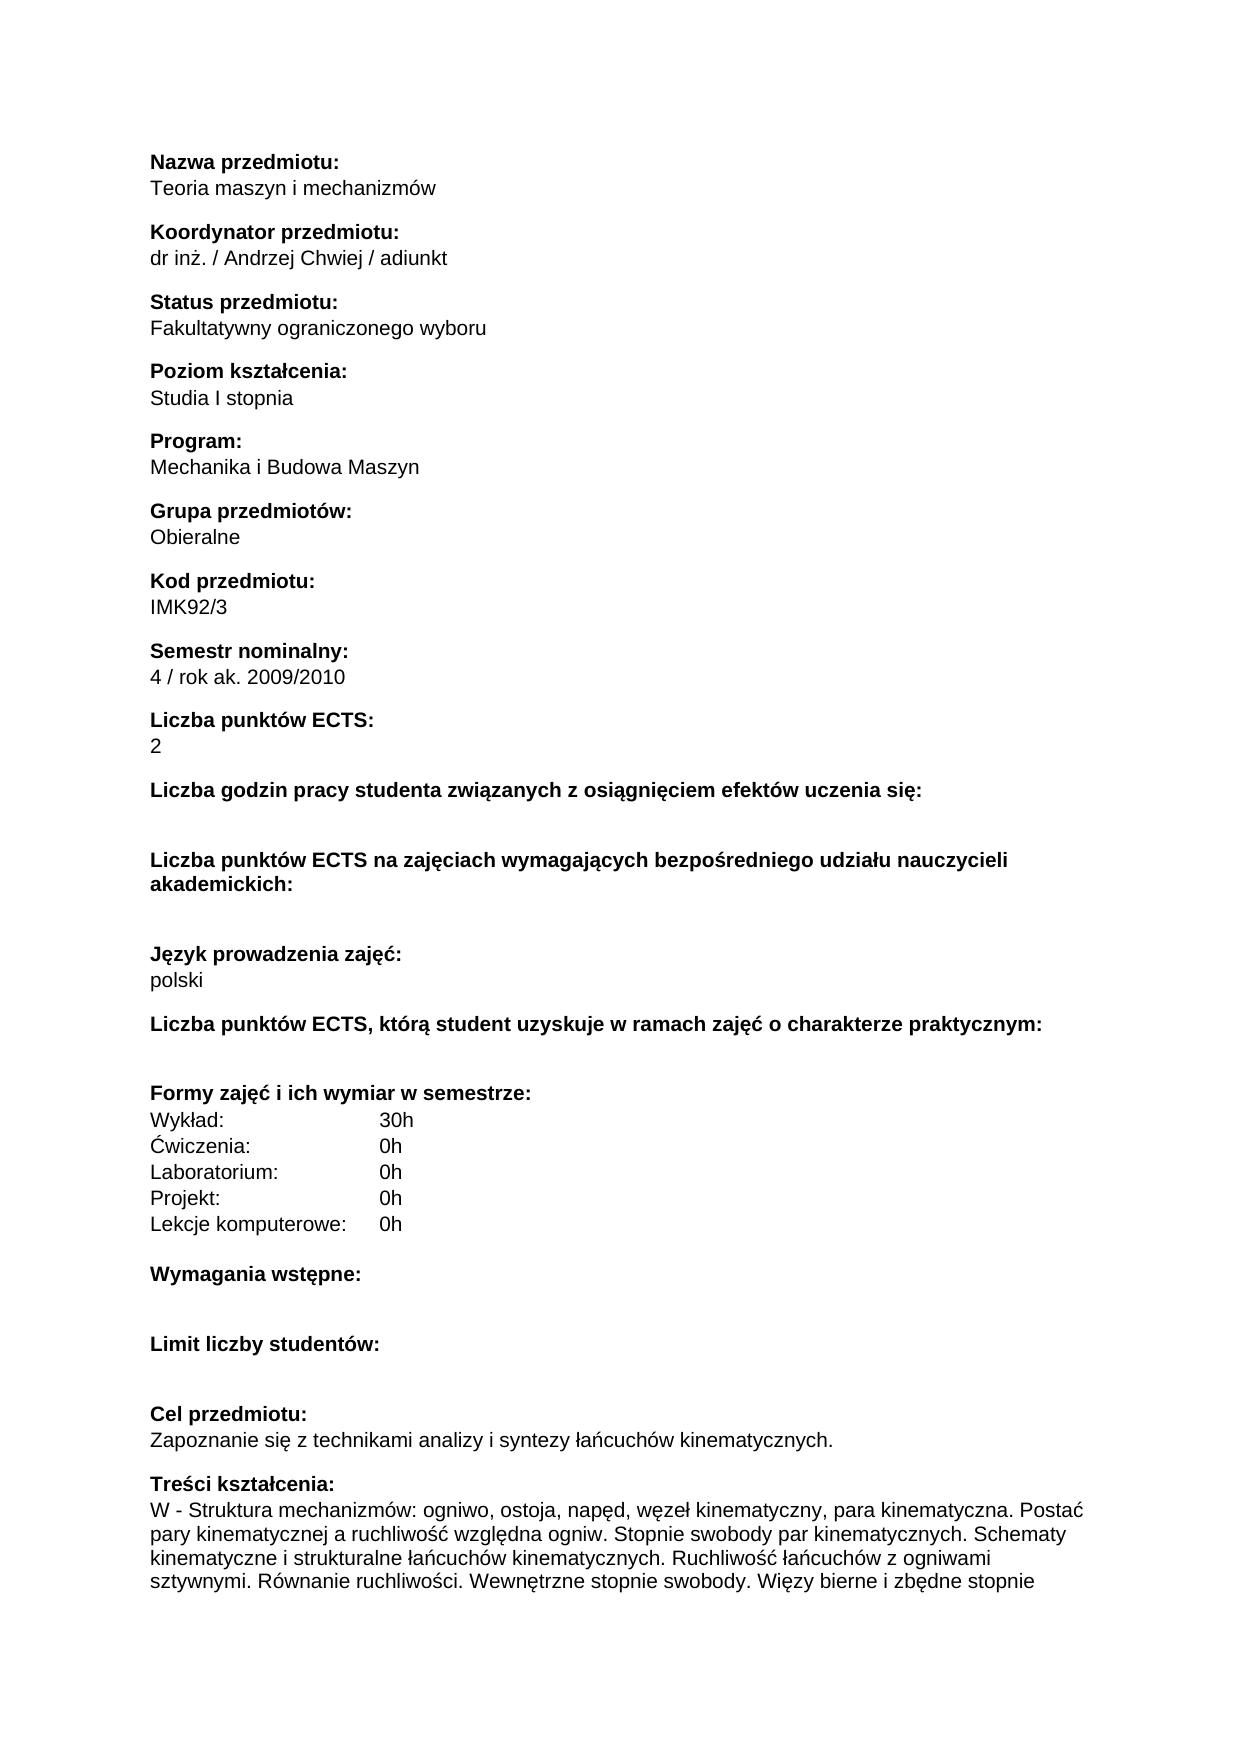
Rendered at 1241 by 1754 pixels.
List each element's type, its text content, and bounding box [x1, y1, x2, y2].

table_cell 0h [369, 1132, 597, 1158]
text Fakultatywny ograniczonego wyboru [150, 316, 1090, 339]
table_cell Ćwiczenia: [140, 1134, 367, 1158]
text dr inż. / Andrzej Chwiej / adiunkt [150, 246, 1090, 270]
table_cell 0h [369, 1184, 597, 1210]
text Poziom kształcenia: [150, 359, 1090, 383]
table_header Wykład: [140, 1108, 367, 1132]
text Studia I stopnia [150, 385, 1090, 409]
text Formy zajęć i ich wymiar w semestrze: [150, 1081, 1090, 1105]
text polski [150, 968, 1090, 992]
text Zapoznanie się z technikami analizy i syntezy łańcuchów kinematycznych. [150, 1428, 1090, 1452]
table_cell Laboratorium: [140, 1160, 367, 1184]
text Program: [150, 429, 1090, 453]
text 4 / rok ak. 2009/2010 [150, 664, 1090, 688]
text Liczba punktów ECTS, którą student uzyskuje w ramach zajęć o charakterze praktycznym: [150, 1011, 1090, 1035]
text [150, 1497, 1090, 1593]
table_cell 0h [369, 1158, 597, 1184]
text Wymagania wstępne: [150, 1262, 1090, 1286]
text Obieralne [150, 525, 1090, 549]
text Grupa przedmiotów: [150, 499, 1090, 523]
text Nazwa przedmiotu: [150, 150, 1090, 174]
text Liczba punktów ECTS na zajęciach wymagających bezpośredniego udziału nauczycieli akademickich: [150, 848, 1090, 896]
text Liczba punktów ECTS: [150, 708, 1090, 732]
text Liczba godzin pracy studenta związanych z osiągnięciem efektów uczenia się: [150, 778, 1090, 802]
text Semestr nominalny: [150, 638, 1090, 662]
table_header 30h [369, 1108, 597, 1132]
text Mechanika i Budowa Maszyn [150, 455, 1090, 479]
text Status przedmiotu: [150, 289, 1090, 313]
text Limit liczby studentów: [150, 1332, 1090, 1356]
text IMK92/3 [150, 595, 1090, 619]
text Teoria maszyn i mechanizmów [150, 176, 1090, 200]
text 2 [150, 734, 1090, 758]
table_cell Projekt: [140, 1186, 367, 1210]
text Język prowadzenia zajęć: [150, 942, 1090, 966]
text Kod przedmiotu: [150, 569, 1090, 593]
text Treści kształcenia: [150, 1471, 1090, 1495]
text Cel przedmiotu: [150, 1402, 1090, 1426]
table_cell 0h [369, 1210, 597, 1236]
table_cell Lekcje komputerowe: [140, 1212, 367, 1236]
text Koordynator przedmiotu: [150, 220, 1090, 244]
